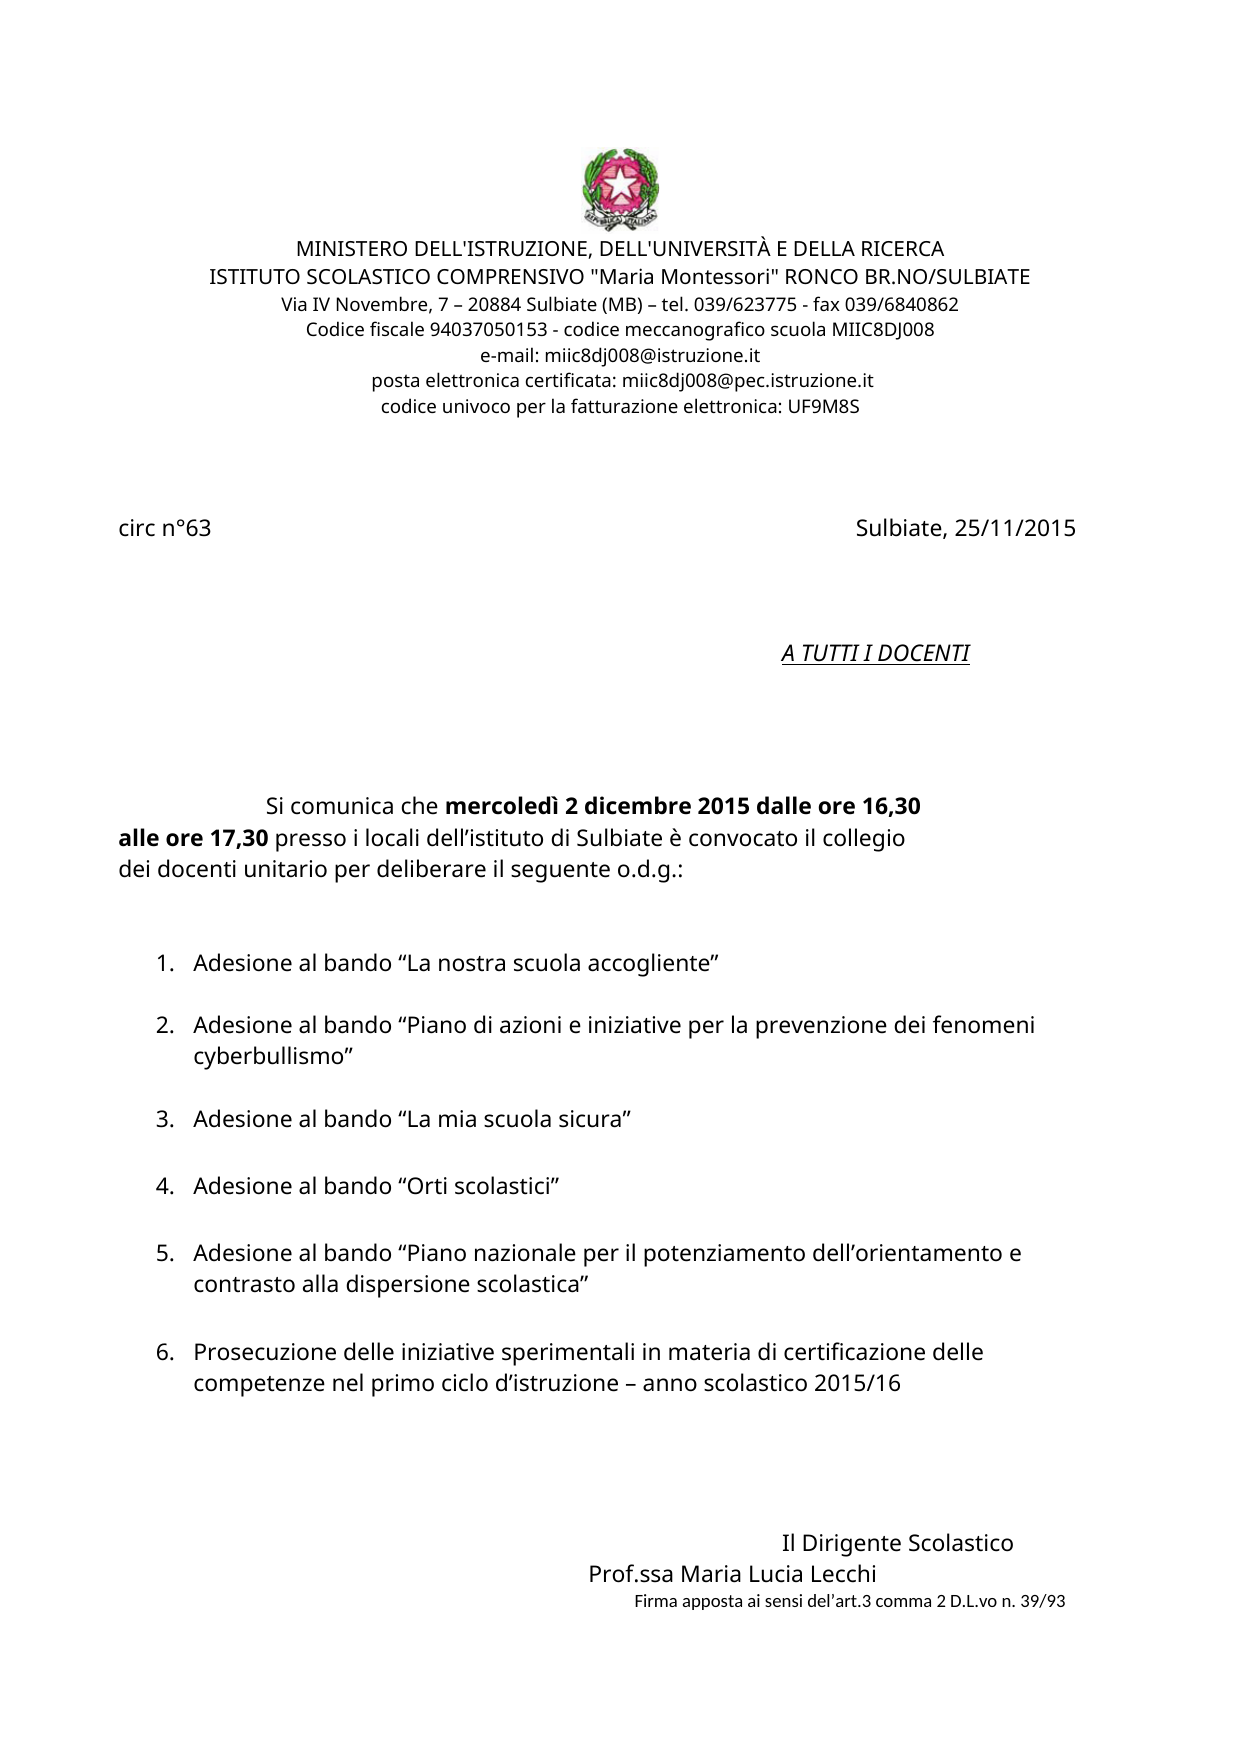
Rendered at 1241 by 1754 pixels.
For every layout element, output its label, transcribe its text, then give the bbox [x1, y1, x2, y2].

text posta elettronica certificata: miic8dj008@pec.istruzione.it [118, 367, 1122, 393]
list Adesione al bando “Piano nazionale per il potenziamento dell’orientamento e contrasto alla dispersione scolastica” [156, 1237, 1122, 1299]
list Prosecuzione delle iniziative sperimentali in materia di certificazione delle competenze nel primo ciclo d’istruzione – anno scolastico 2015/16 [156, 1336, 1122, 1398]
text e-mail: miic8dj008@istruzione.it [118, 342, 1122, 367]
text alle ore 17,30 presso i locali dell’istituto di Sulbiate è convocato il collegio [118, 821, 1122, 853]
text MINISTERO DELL'ISTRUZIONE, DELL'UNIVERSITÀ E DELLA RICERCA [118, 234, 1122, 262]
list Adesione al bando “Piano di azioni e iniziative per la prevenzione dei fenomeni cyberbullismo” [156, 1009, 1122, 1071]
text Si comunica che mercoledì 2 dicembre 2015 dalle ore 16,30 [192, 790, 1122, 821]
text Via IV Novembre, 7 – 20884 Sulbiate (MB) – tel. 039/623775 - fax 039/6840862 [118, 291, 1122, 316]
text dei docenti unitario per deliberare il seguente o.d.g.: [118, 853, 1122, 884]
text Il Dirigente Scolastico [708, 1527, 1122, 1558]
text codice univoco per la fatturazione elettronica: UF9M8S [118, 393, 1122, 418]
text A TUTTI I DOCENTI [118, 637, 1122, 668]
text Prof.ssa Maria Lucia Lecchi [118, 1558, 1122, 1589]
list Adesione al bando “La mia scuola sicura” [156, 1103, 1122, 1134]
text circ n°63 Sulbiate, 25/11/2015 [118, 512, 1122, 543]
list Adesione al bando “Orti scolastici” [156, 1170, 1122, 1201]
list Adesione al bando “La nostra scuola accogliente” [156, 946, 1122, 978]
text Codice fiscale 94037050153 - codice meccanografico scuola MIIC8DJ008 [118, 316, 1122, 342]
text ISTITUTO SCOLASTICO COMPRENSIVO "Maria Montessori" RONCO BR.NO/SULBIATE [118, 262, 1122, 291]
text Firma apposta ai sensi del’art.3 comma 2 D.L.vo n. 39/93 [118, 1589, 1122, 1612]
